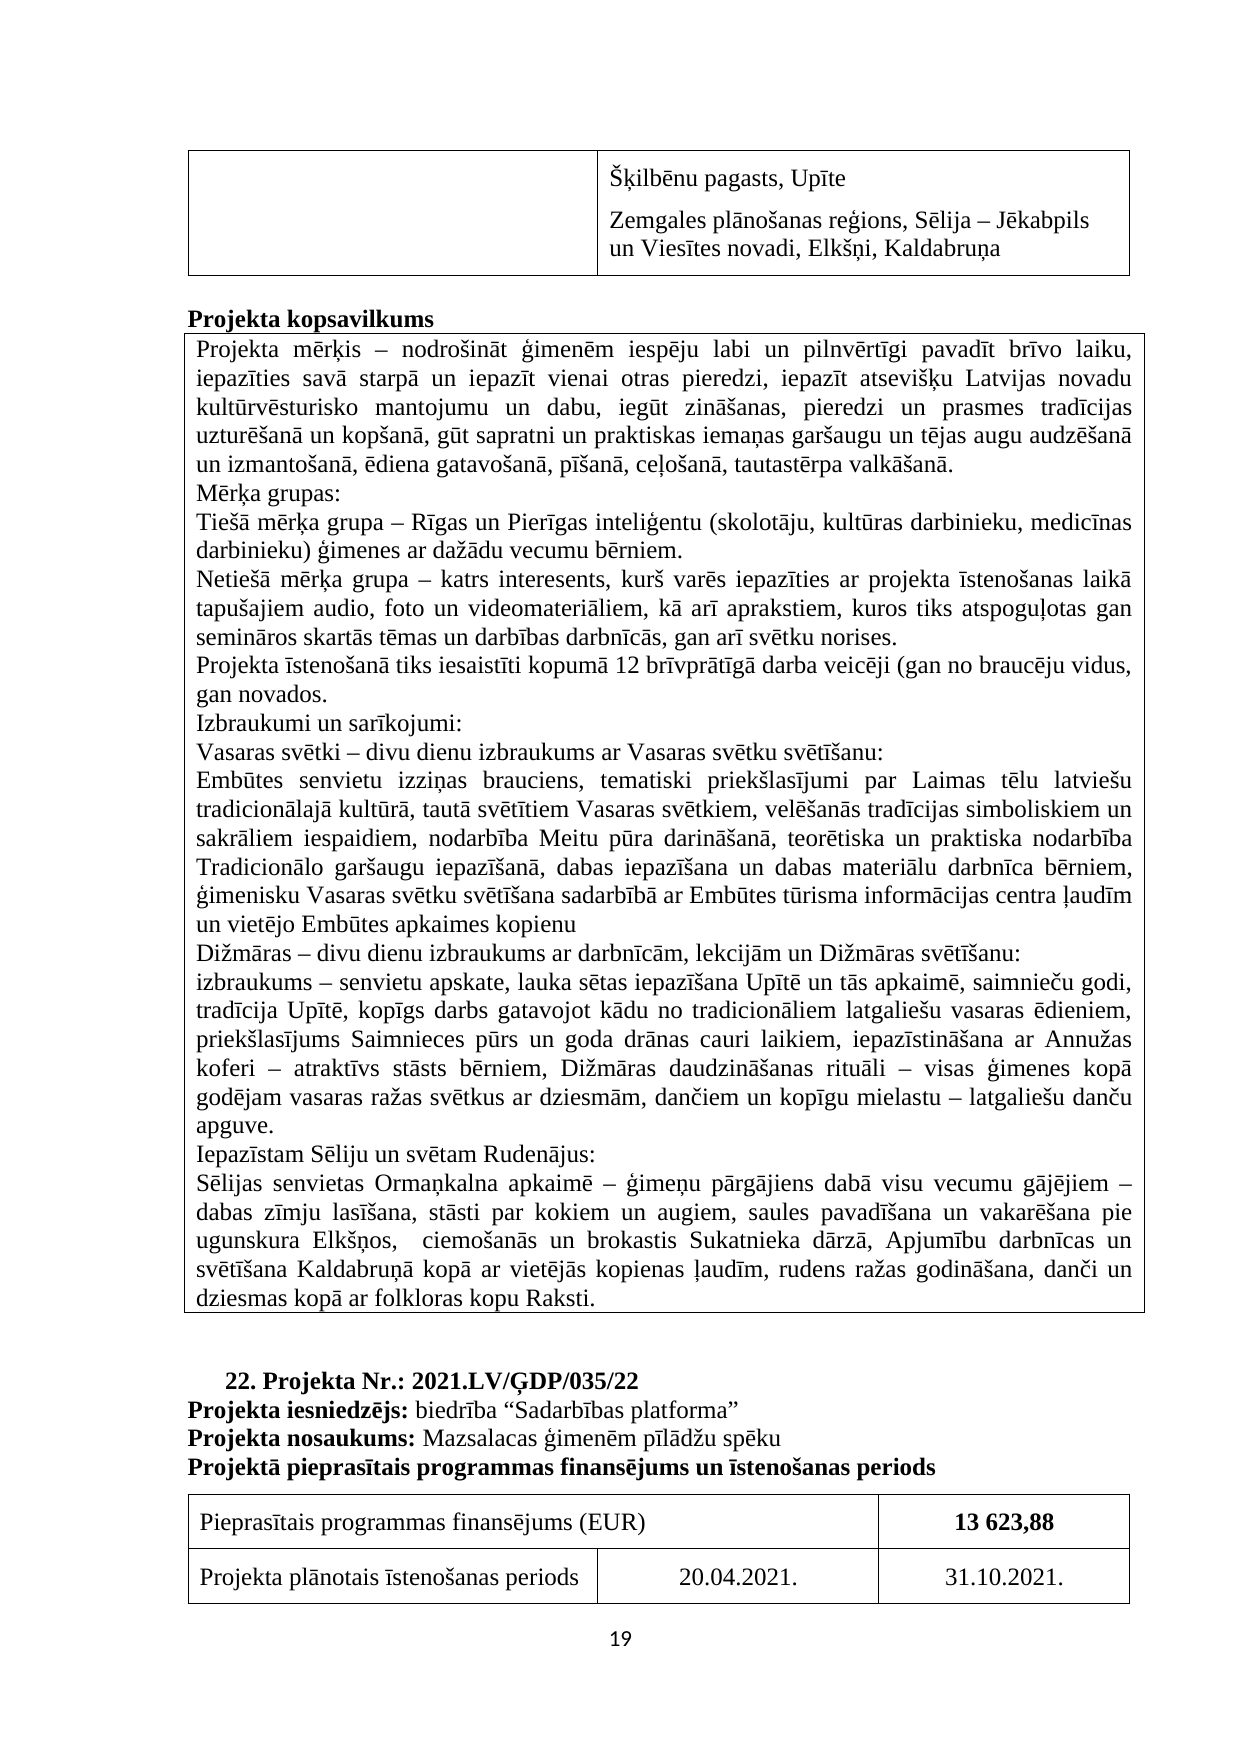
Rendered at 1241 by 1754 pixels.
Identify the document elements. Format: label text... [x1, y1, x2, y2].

text Projektā pieprasītais programmas finansējums un īstenošanas periods [187, 1452, 1053, 1481]
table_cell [189, 151, 597, 275]
table_cell 31.10.2021. [879, 1549, 1129, 1603]
text Projekta iesniedzējs: biedrība “Sadarbības platforma” [187, 1395, 1053, 1423]
text Projekta kopsavilkums [187, 304, 1053, 333]
table_cell 20.04.2021. [598, 1549, 878, 1603]
table_header Projekta mērķis – nodrošināt ģimenēm iespēju labi un pilnvērtīgi pavadīt brīvo laiku, iepazīties savā starpā un iepazīt vienai otras pieredzi, iepazīt atsevišķu Latvijas novadu kultūrvēsturisko mantojumu un dabu, iegūt zināšanas, pieredzi un prasmes tradīcijas uzturēšanā un kopšanā, gūt sapratni un praktiskas iemaņas garšaugu un tējas augu audzēšanā un izmantošanā, ēdiena gatavošanā, pīšanā, ceļošanā, tautastērpa valkāšanā. Mērķa grupas: Tiešā mērķa grupa – Rīgas un Pierīgas inteliģentu (skolotāju, kultūras darbinieku, medicīnas darbinieku) ģimenes ar dažādu vecumu bērniem. Netiešā mērķa grupa – katrs interesents, kurš varēs iepazīties ar projekta īstenošanas laikā tapušajiem audio, foto un videomateriāliem, kā arī aprakstiem, kuros tiks atspoguļotas gan semināros skartās tēmas un darbības darbnīcās, gan arī svētku norises. Projekta īstenošanā tiks iesaistīti kopumā 12 brīvprātīgā darba veicēji (gan no braucēju vidus, gan novados. Izbraukumi un sarīkojumi: Vasaras svētki – divu dienu izbraukums ar Vasaras svētku svētīšanu: Embūtes senvietu izziņas brauciens, tematiski priekšlasījumi par Laimas tēlu latviešu tradicionālajā kultūrā, tautā svētītiem Vasaras svētkiem, velēšanās tradīcijas simboliskiem un sakrāliem iespaidiem, nodarbība Meitu pūra darināšanā, teorētiska un praktiska nodarbība Tradicionālo garšaugu iepazīšanā, dabas iepazīšana un dabas materiālu darbnīca bērniem, ģimenisku Vasaras svētku svētīšana sadarbībā ar Embūtes tūrisma informācijas centra ļaudīm un vietējo Embūtes apkaimes kopienu Dižmāras – divu dienu izbraukums ar darbnīcām, lekcijām un Dižmāras svētīšanu: izbraukums – senvietu apskate, lauka sētas iepazīšana Upītē un tās apkaimē, saimnieču godi, tradīcija Upītē, kopīgs darbs gatavojot kādu no tradicionāliem latgaliešu vasaras ēdieniem, priekšlasījums Saimnieces pūrs un goda drānas cauri laikiem, iepazīstināšana ar Annužas koferi – atraktīvs stāsts bērniem, Dižmāras daudzināšanas rituāli – visas ģimenes kopā godējam vasaras ražas svētkus ar dziesmām, dančiem un kopīgu mielastu – latgaliešu danču apguve. Iepazīstam Sēliju un svētam Rudenājus: Sēlijas senvietas Ormaņkalna apkaimē – ģimeņu pārgājiens dabā visu vecumu gājējiem – dabas zīmju lasīšana, stāsti par kokiem un augiem, saules pavadīšana un vakarēšana pie ugunskura Elkšņos, ciemošanās un brokastis Sukatnieka dārzā, Apjumību darbnīcas un svētīšana Kaldabruņā kopā ar vietējās kopienas ļaudīm, rudens ražas godināšana, danči un dziesmas kopā ar folkloras kopu Raksti. [185, 334, 1144, 1312]
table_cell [598, 151, 1129, 275]
table_header 13 623,88 [879, 1495, 1129, 1548]
table_cell Projekta plānotais īstenošanas periods [189, 1549, 597, 1603]
text Projekta nosaukums: Mazsalacas ģimenēm pīlādžu spēku [187, 1423, 1053, 1452]
table_header Pieprasītais programmas finansējums (EUR) [189, 1495, 878, 1548]
list Projekta Nr.: 2021.LV/ĢDP/035/22 [225, 1366, 1053, 1395]
